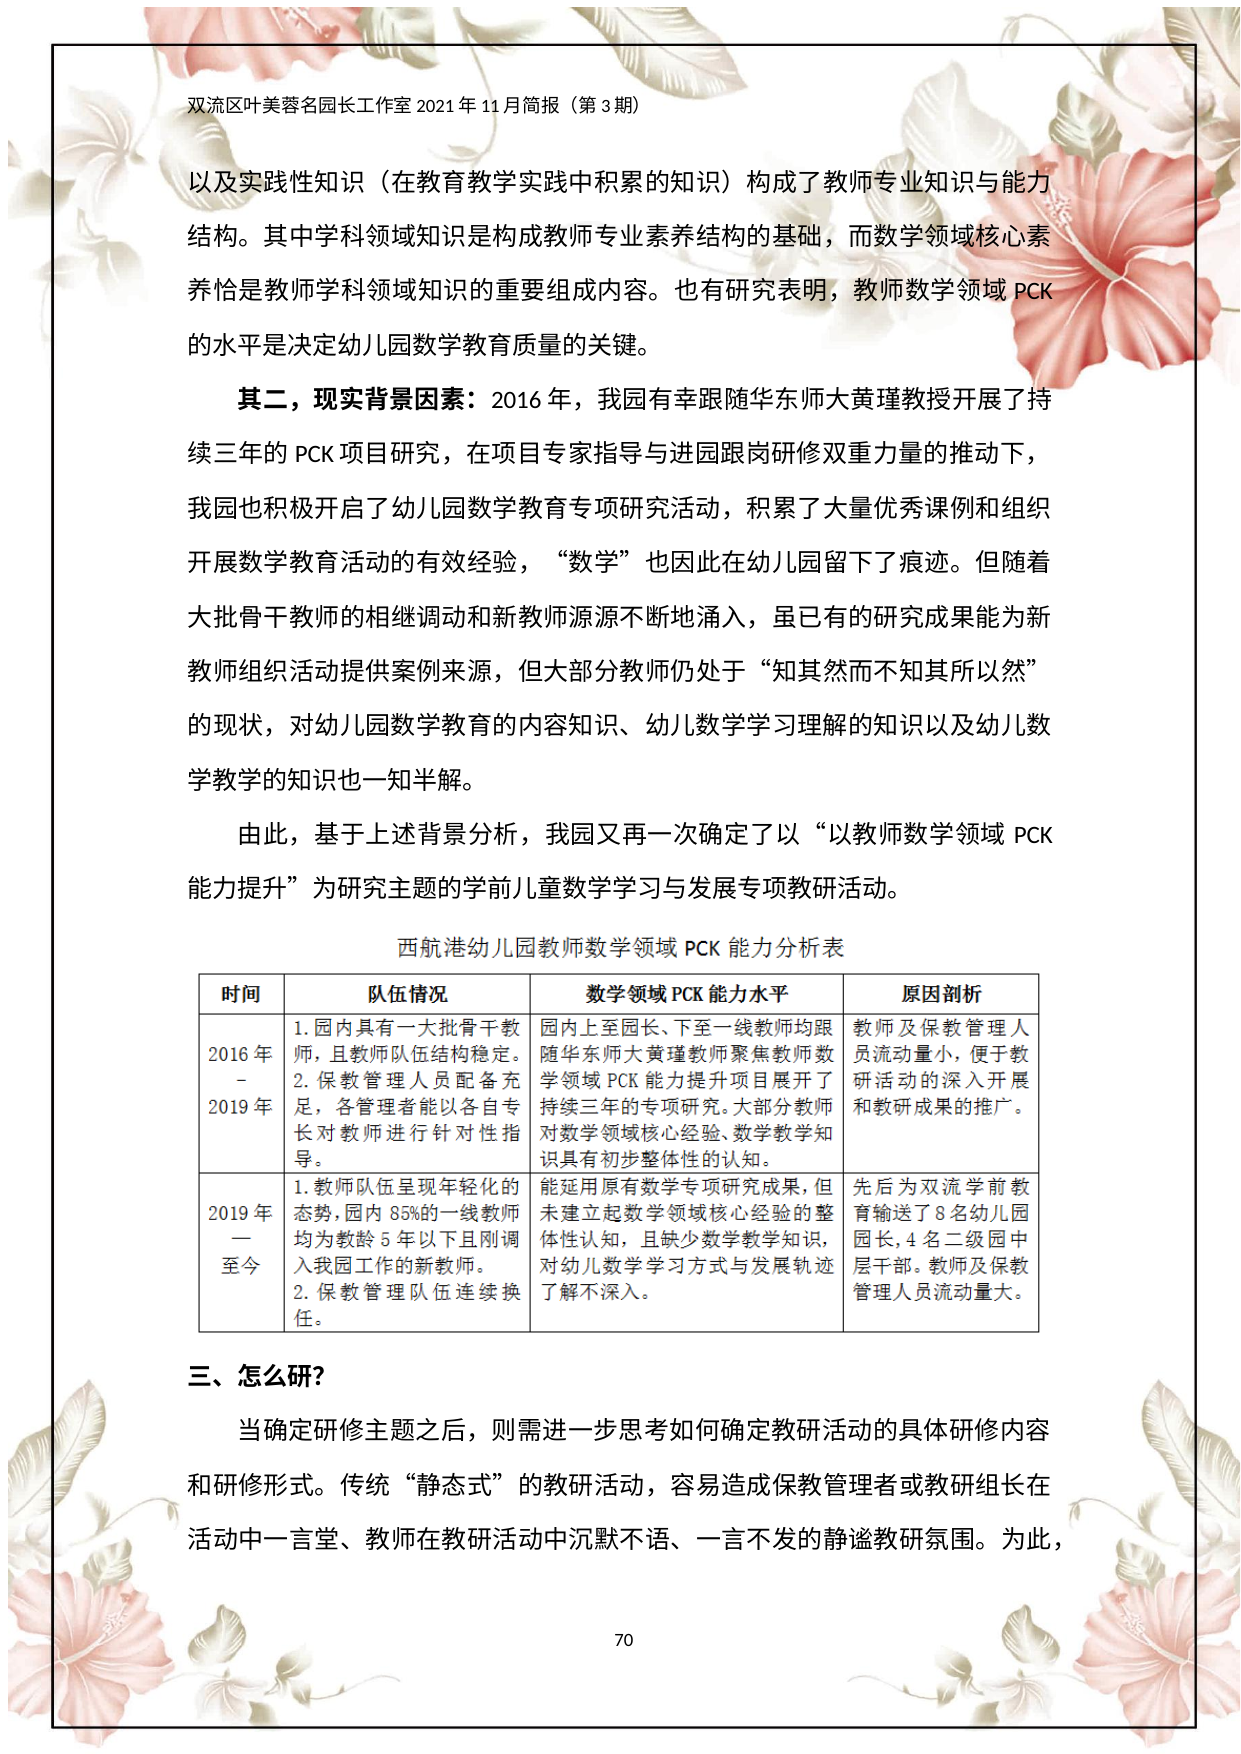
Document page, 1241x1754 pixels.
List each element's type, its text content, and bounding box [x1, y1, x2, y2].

text 其二，现实背景因素：2016年，我园有幸跟随华东师大黄瑾教授开展了持续三年的PCK项目研究，在项目专家指导与进园跟岗研修双重力量的推动下，我园也积极开启了幼儿园数学教育专项研究活动，积累了大量优秀课例和组织开展数学教育活动的有效经验，“数学”也因此在幼儿园留下了痕迹。但随着大批骨干教师的相继调动和新教师源源不断地涌入，虽已有的研究成果能为新教师组织活动提供案例来源，但大部分教师仍处于“知其然而不知其所以然”的现状，对幼儿园数学教育的内容知识、幼儿数学学习理解的知识以及幼儿数学教学的知识也一知半解。 [187, 379, 1053, 796]
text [187, 162, 1053, 361]
text 由此，基于上述背景分析，我园又再一次确定了以“以教师数学领域PCK能力提升”为研究主题的学前儿童数学学习与发展专项教研活动。 [187, 814, 1053, 905]
text 三、怎么研？ [187, 1356, 1053, 1393]
picture [8, 7, 1241, 1754]
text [187, 1411, 1053, 1556]
